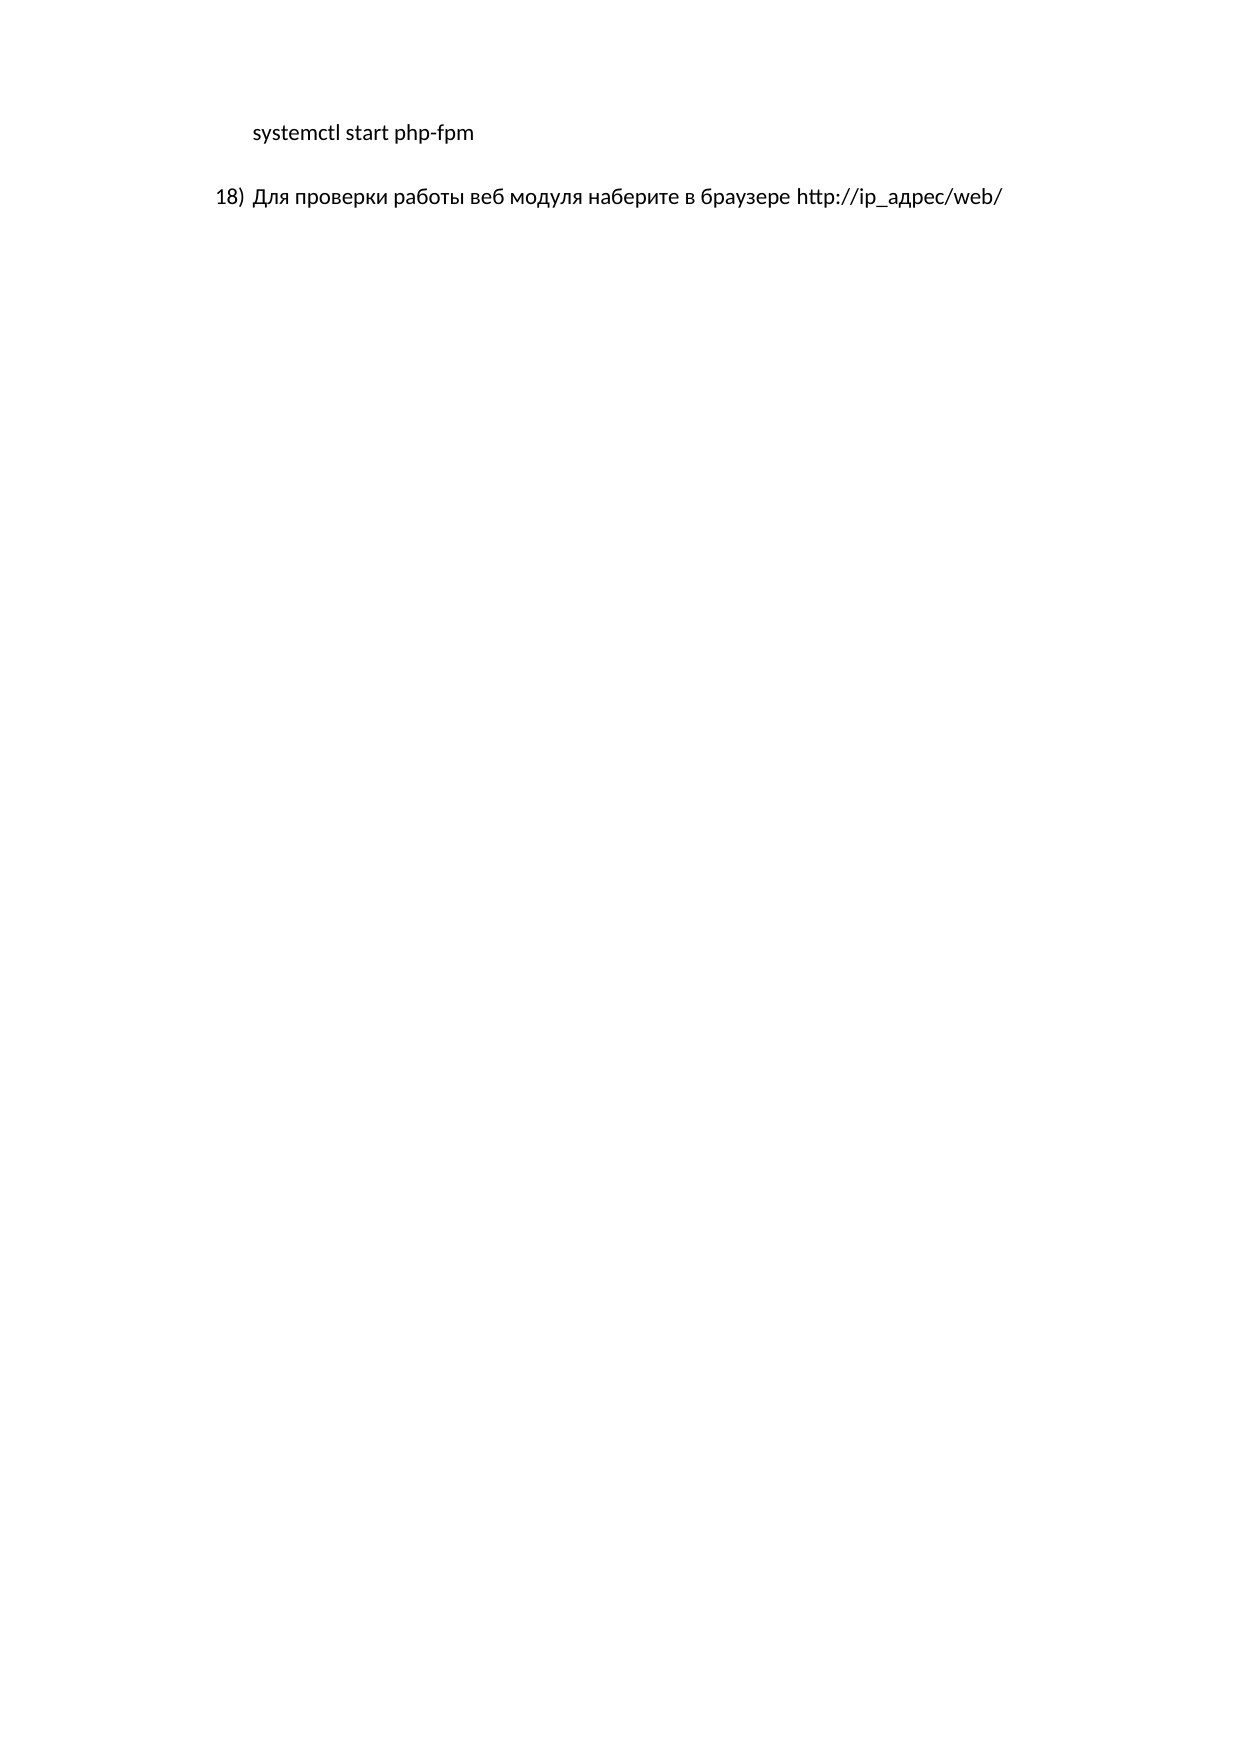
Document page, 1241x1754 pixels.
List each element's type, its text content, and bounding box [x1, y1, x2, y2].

list Для проверки работы веб модуля наберите в браузере http://ip_адрес/web/ [215, 182, 1152, 211]
list systemctl start php-fpm [252, 118, 1152, 146]
